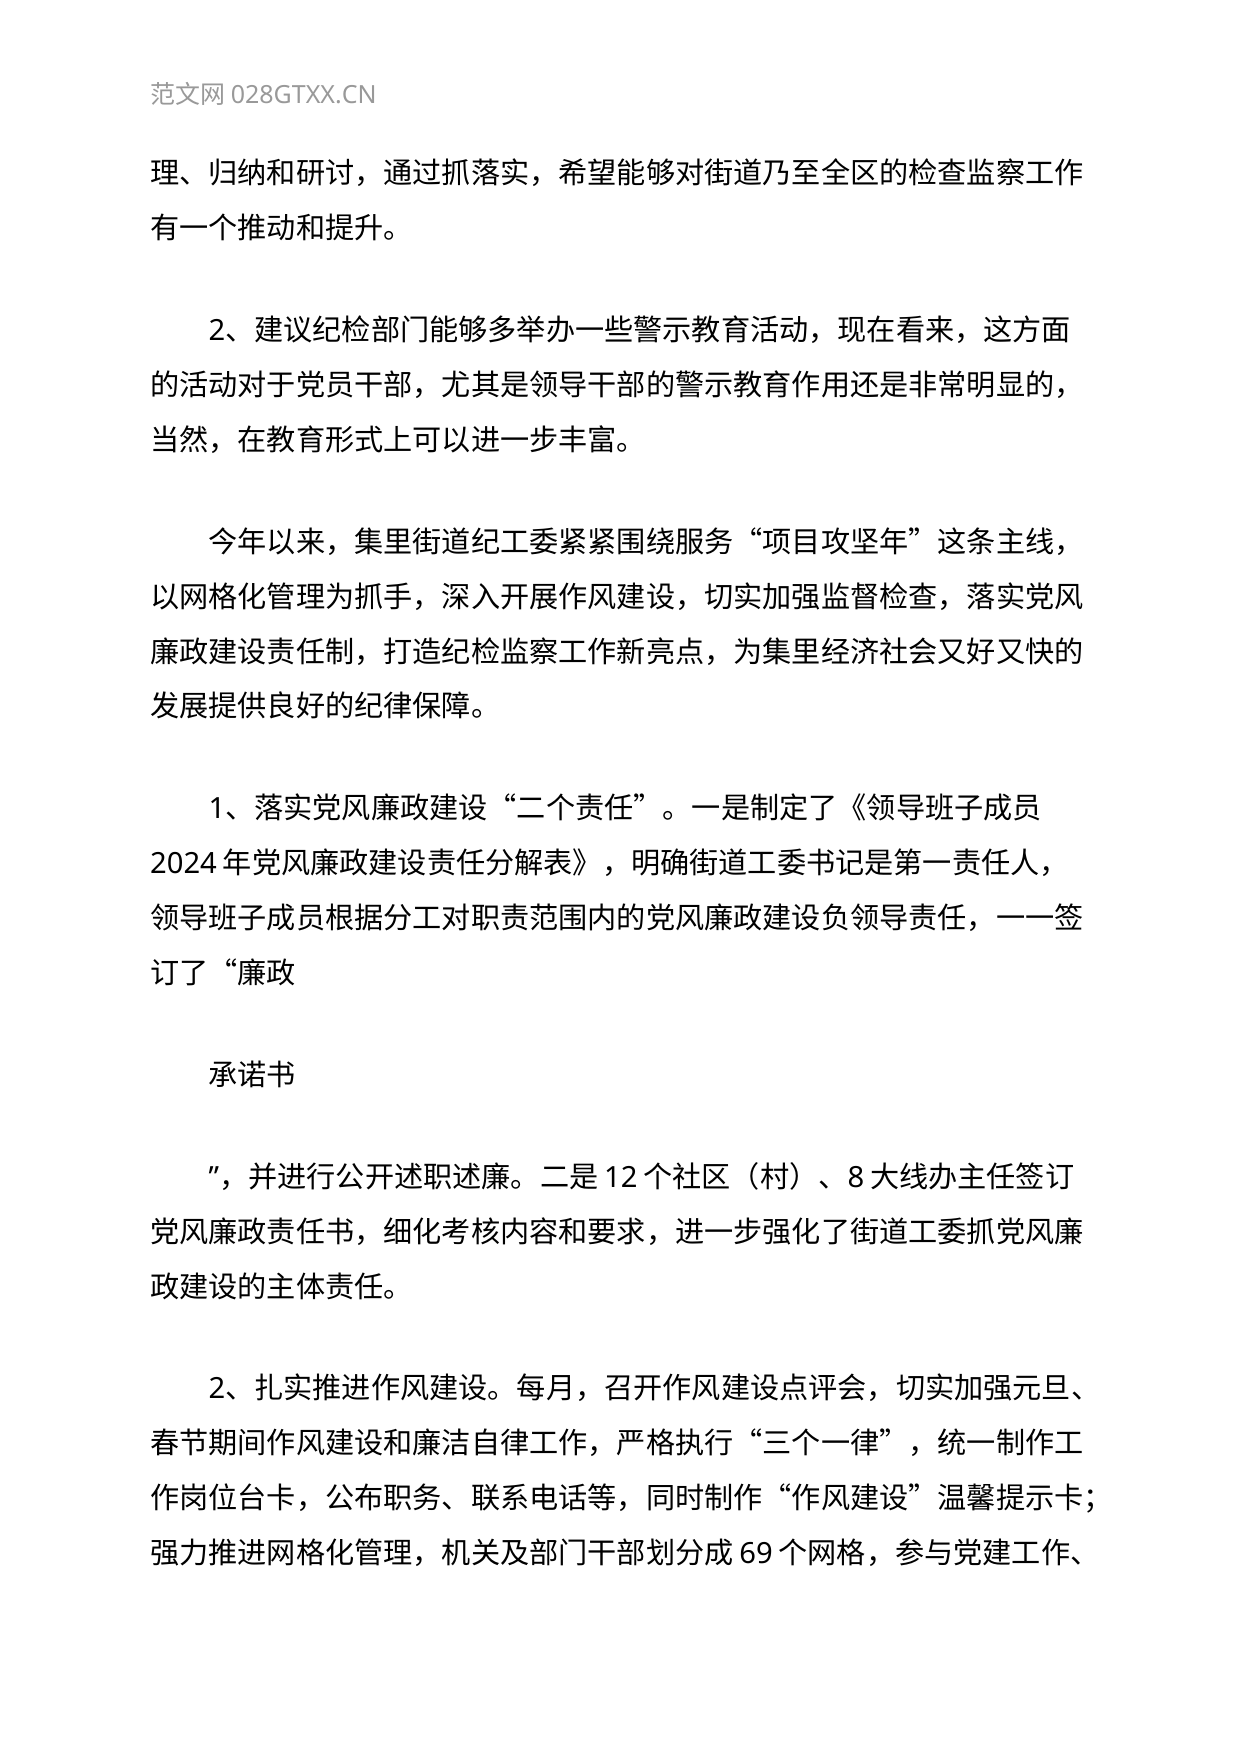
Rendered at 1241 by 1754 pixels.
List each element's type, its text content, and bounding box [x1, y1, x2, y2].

text 1、落实党风廉政建设“二个责任”。一是制定了《领导班子成员2024年党风廉政建设责任分解表》，明确街道工委书记是第一责任人，领导班子成员根据分工对职责范围内的党风廉政建设负领导责任，一一签订了“廉政 [150, 785, 1090, 992]
text ”，并进行公开述职述廉。二是12个社区（村）、8大线办主任签订党风廉政责任书，细化考核内容和要求，进一步强化了街道工委抓党风廉政建设的主体责任。 [150, 1153, 1090, 1305]
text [150, 150, 1090, 247]
text 承诺书 [150, 1051, 1090, 1094]
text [150, 1365, 1090, 1572]
text 今年以来，集里街道纪工委紧紧围绕服务“项目攻坚年”这条主线，以网格化管理为抓手，深入开展作风建设，切实加强监督检查，落实党风廉政建设责任制，打造纪检监察工作新亮点，为集里经济社会又好又快的发展提供良好的纪律保障。 [150, 518, 1090, 725]
text 2、建议纪检部门能够多举办一些警示教育活动，现在看来，这方面的活动对于党员干部，尤其是领导干部的警示教育作用还是非常明显的，当然，在教育形式上可以进一步丰富。 [150, 307, 1090, 459]
